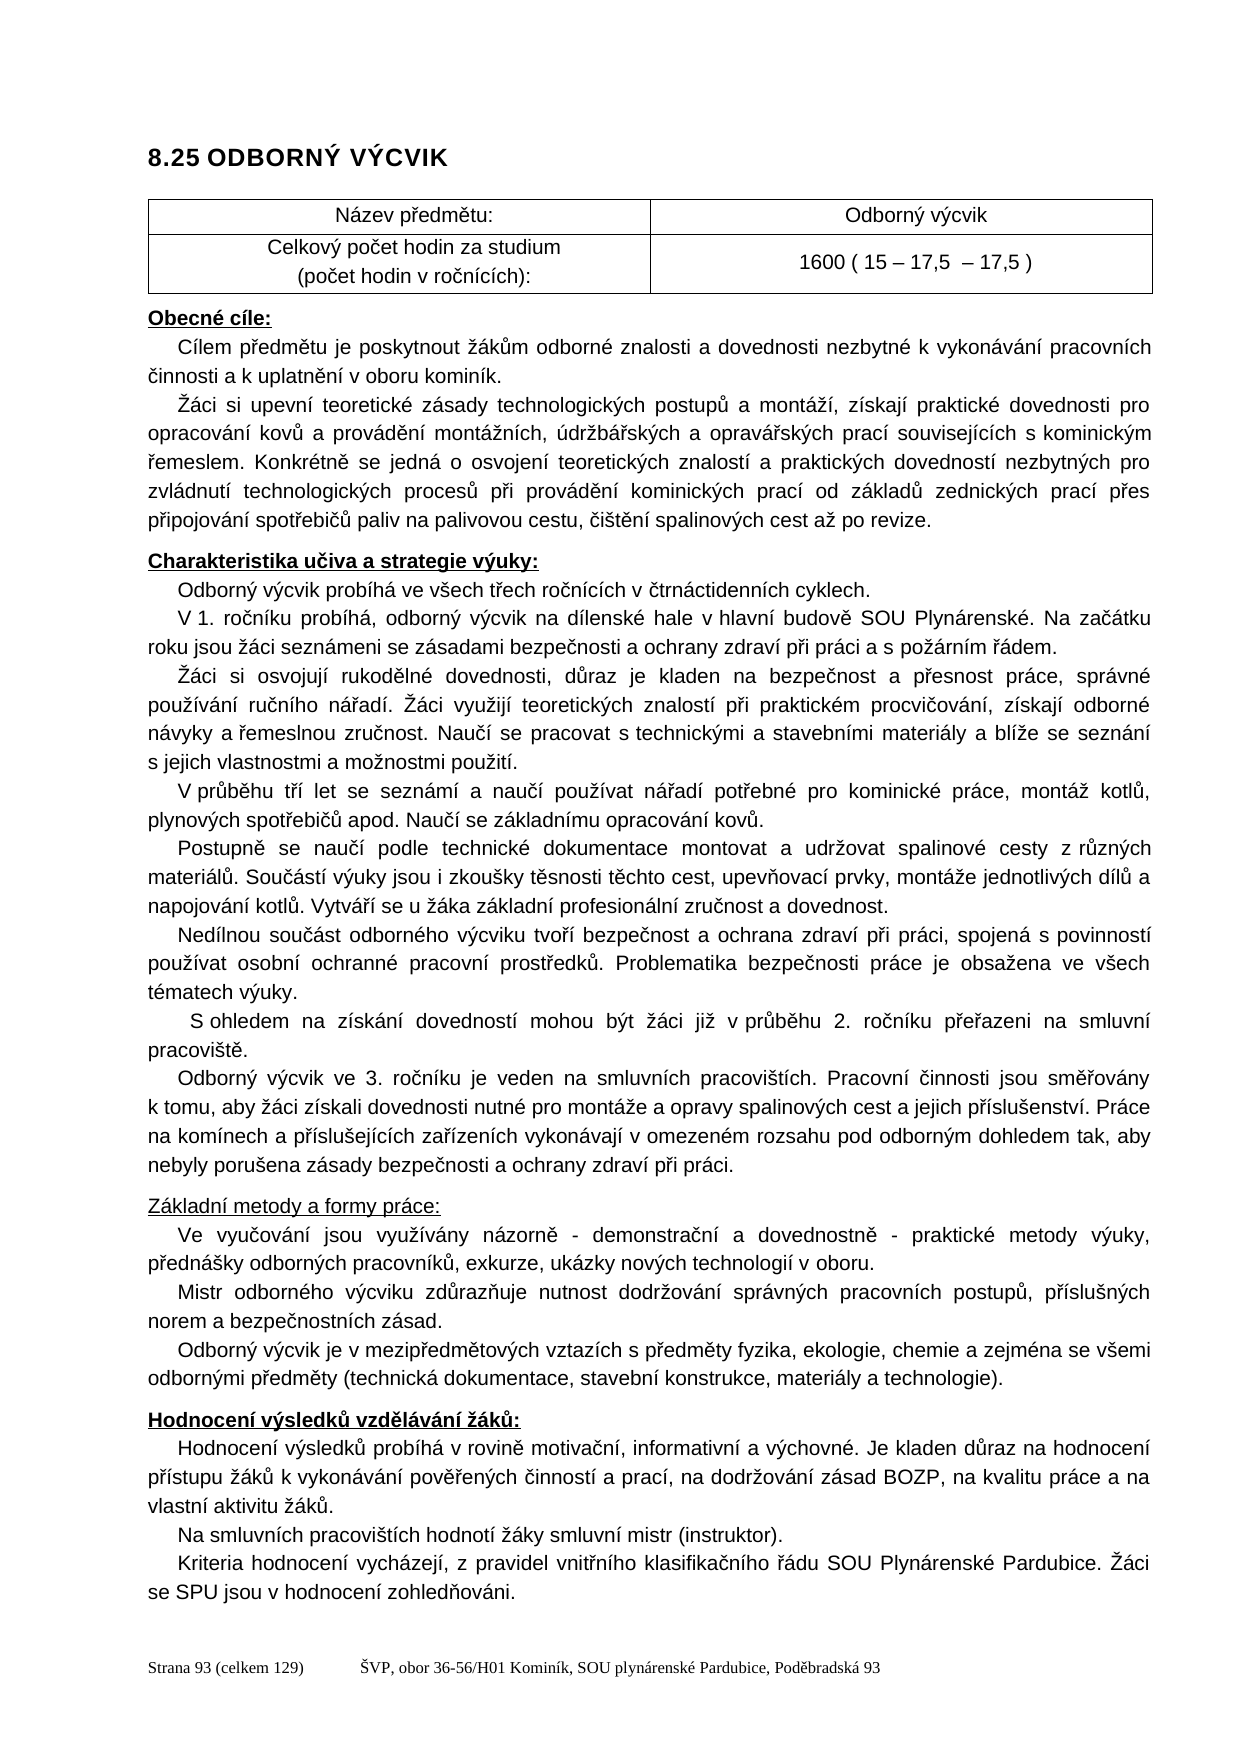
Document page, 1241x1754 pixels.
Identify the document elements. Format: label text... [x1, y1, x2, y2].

text Charakteristika učiva a strategie výuky: [148, 549, 1152, 573]
text Ve vyučování jsou využívány názorně - demonstrační a dovednostně - praktické metody výuky, přednášky odborných pracovníků, exkurze, ukázky nových technologií v oboru. [148, 1222, 1152, 1275]
text Mistr odborného výcviku zdůrazňuje nutnost dodržování správných pracovních postupů, příslušných norem a bezpečnostních zásad. [148, 1280, 1152, 1333]
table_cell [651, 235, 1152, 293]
text Základní metody a formy práce: [148, 1194, 1152, 1218]
text Žáci si upevní teoretické zásady technologických postupů a montáží, získají praktické dovednosti pro opracování kovů a provádění montážních, údržbářských a opravářských prací souvisejících s kominickým řemeslem. Konkrétně se jedná o osvojení teoretických znalostí a praktických dovedností nezbytných pro zvládnutí technologických procesů při provádění kominických prací od základů zednických prací přes připojování spotřebičů paliv na palivovou cestu, čištění spalinových cest až po revize. [148, 392, 1152, 531]
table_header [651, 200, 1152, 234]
text Postupně se naučí podle technické dokumentace montovat a udržovat spalinové cesty z různých materiálů. Součástí výuky jsou i zkoušky těsnosti těchto cest, upevňovací prvky, montáže jednotlivých dílů a napojování kotlů. Vytváří se u žáka základní profesionální zručnost a dovednost. [148, 836, 1152, 918]
text Na smluvních pracovištích hodnotí žáky smluvní mistr (instruktor). [148, 1522, 1152, 1546]
text Nedílnou součást odborného výcviku tvoří bezpečnost a ochrana zdraví při práci, spojená s povinností používat osobní ochranné pracovní prostředků. Problematika bezpečnosti práce je obsažena ve všech tématech výuky. [148, 922, 1152, 1004]
text Kriteria hodnocení vycházejí, z pravidel vnitřního klasifikačního řádu SOU Plynárenské Pardubice. Žáci se SPU jsou v hodnocení zohledňováni. [148, 1551, 1152, 1604]
text Obecné cíle: [148, 306, 1152, 330]
text V průběhu tří let se seznámí a naučí používat nářadí potřebné pro kominické práce, montáž kotlů, plynových spotřebičů apod. Naučí se základnímu opracování kovů. [148, 779, 1152, 831]
text Odborný výcvik [148, 143, 1152, 172]
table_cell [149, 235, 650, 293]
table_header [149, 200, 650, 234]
text Hodnocení výsledků probíhá v rovině motivační, informativní a výchovné. Je kladen důraz na hodnocení přístupu žáků k vykonávání pověřených činností a prací, na dodržování zásad BOZP, na kvalitu práce a na vlastní aktivitu žáků. [148, 1436, 1152, 1518]
text Odborný výcvik probíhá ve všech třech ročnících v čtrnáctidenních cyklech. [148, 577, 1152, 601]
text Žáci si osvojují rukodělné dovednosti, důraz je kladen na bezpečnost a přesnost práce, správné používání ručního nářadí. Žáci využijí teoretických znalostí při praktickém procvičování, získají odborné návyky a řemeslnou zručnost. Naučí se pracovat s technickými a stavebními materiály a blíže se seznání s jejich vlastnostmi a možnostmi použití. [148, 664, 1152, 774]
text Odborný výcvik je v mezipředmětových vztazích s předměty fyzika, ekologie, chemie a zejména se všemi odbornými předměty (technická dokumentace, stavební konstrukce, materiály a technologie). [148, 1337, 1152, 1390]
text S ohledem na získání dovedností mohou být žáci již v průběhu 2. ročníku přeřazeni na smluvní pracoviště. [148, 1009, 1152, 1061]
text Odborný výcvik ve 3. ročníku je veden na smluvních pracovištích. Pracovní činnosti jsou směřovány k tomu, aby žáci získali dovednosti nutné pro montáže a opravy spalinových cest a jejich příslušenství. Práce na komínech a příslušejících zařízeních vykonávají v omezeném rozsahu pod odborným dohledem tak, aby nebyly porušena zásady bezpečnosti a ochrany zdraví při práci. [148, 1066, 1152, 1176]
text Cílem předmětu je poskytnout žákům odborné znalosti a dovednosti nezbytné k vykonávání pracovních činnosti a k uplatnění v oboru kominík. [148, 335, 1152, 388]
text Hodnocení výsledků vzdělávání žáků: [148, 1407, 1152, 1431]
text V 1. ročníku probíhá, odborný výcvik na dílenské hale v hlavní budově SOU Plynárenské. Na začátku roku jsou žáci seznámeni se zásadami bezpečnosti a ochrany zdraví při práci a s požárním řádem. [148, 606, 1152, 659]
